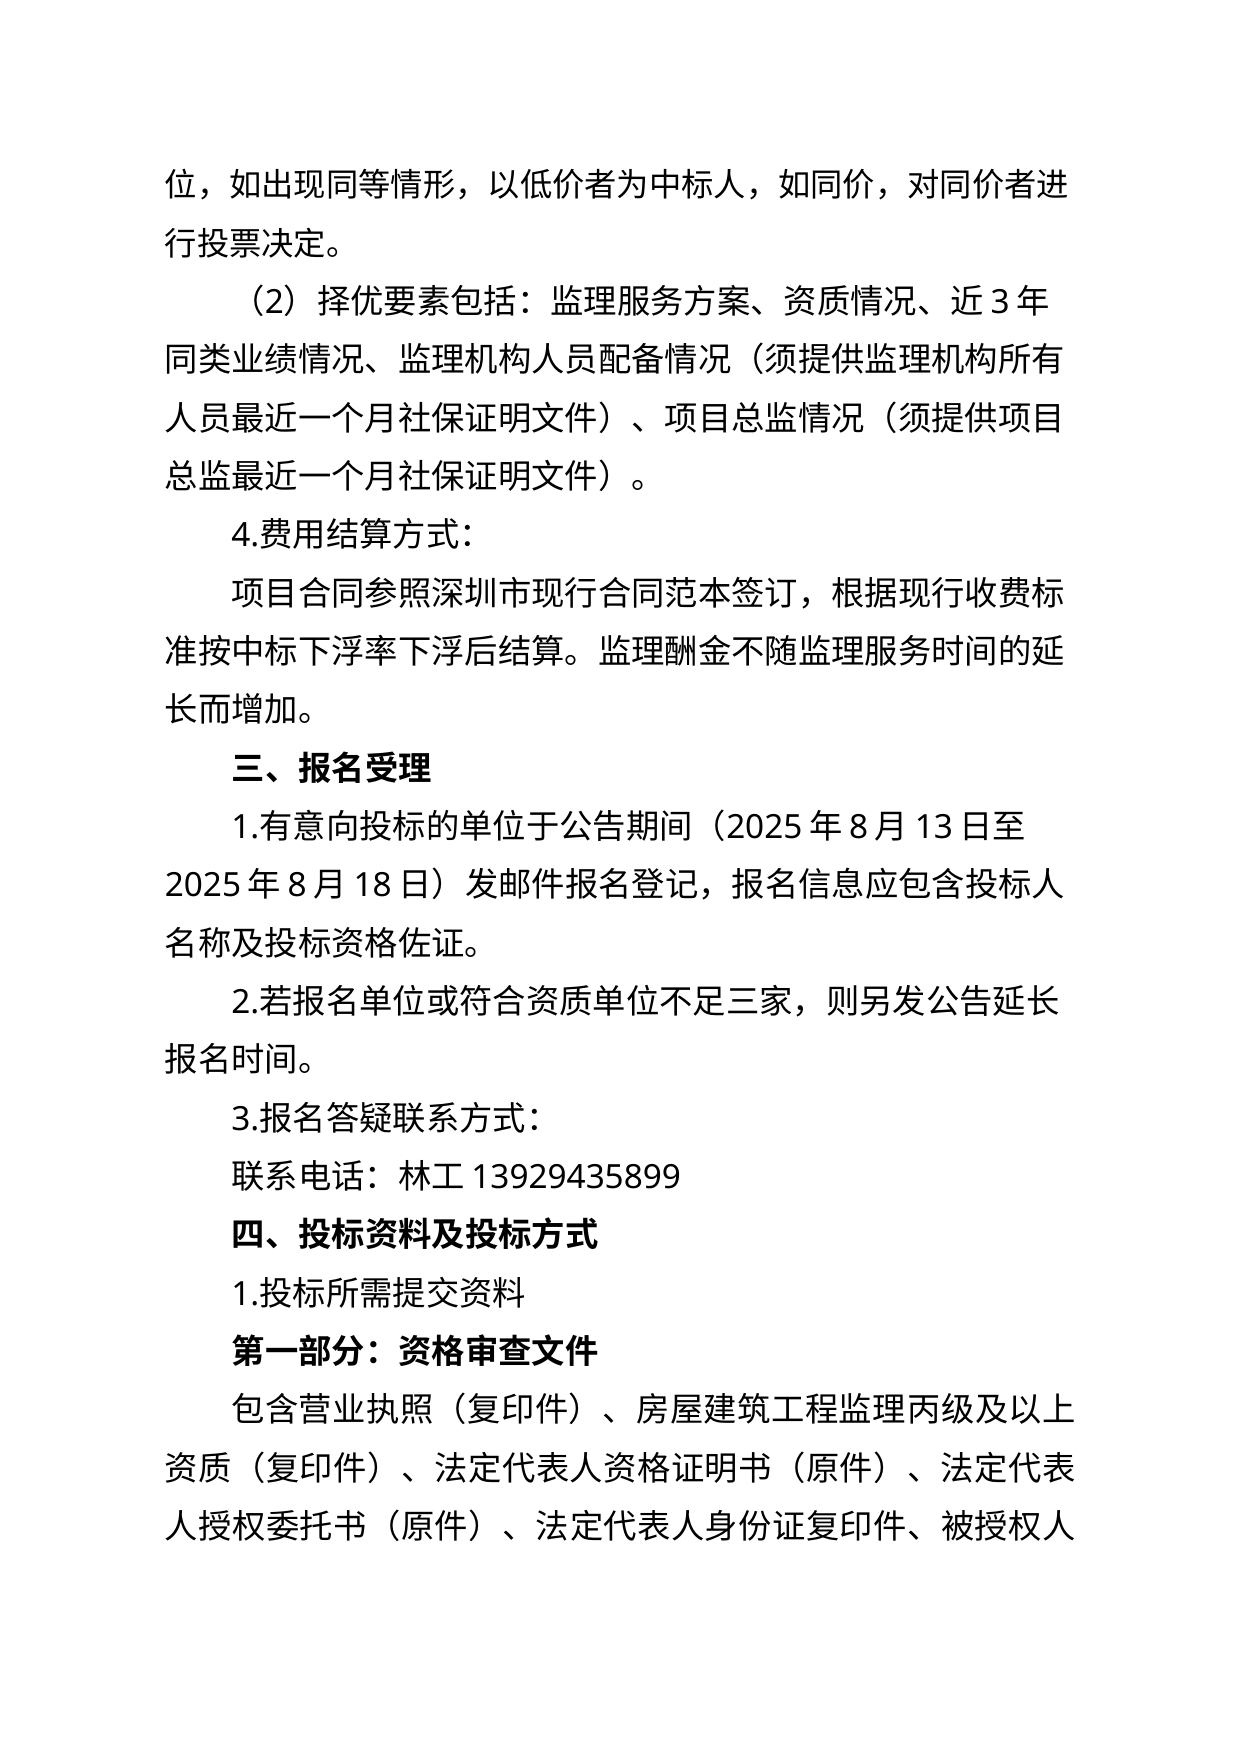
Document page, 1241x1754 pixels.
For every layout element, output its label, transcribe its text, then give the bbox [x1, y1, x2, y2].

text 联系电话：林工13929435899 [164, 1142, 1076, 1200]
text （2）择优要素包括：监理服务方案、资质情况、近3年同类业绩情况、监理机构人员配备情况（须提供监理机构所有人员最近一个月社保证明文件）、项目总监情况（须提供项目总监最近一个月社保证明文件）。 [164, 267, 1076, 500]
text 3.报名答疑联系方式： [164, 1083, 1076, 1142]
text 1.有意向投标的单位于公告期间（2025年8月13日至2025年8月18日）发邮件报名登记，报名信息应包含投标人名称及投标资格佐证。 [164, 792, 1076, 967]
text 2.若报名单位或符合资质单位不足三家，则另发公告延长 [164, 967, 1076, 1025]
text 4.费用结算方式： [164, 500, 1076, 558]
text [164, 150, 1076, 267]
text 四、投标资料及投标方式 [164, 1200, 1076, 1258]
text 三、报名受理 [164, 733, 1076, 792]
text 项目合同参照深圳市现行合同范本签订，根据现行收费标准按中标下浮率下浮后结算。监理酬金不随监理服务时间的延长而增加。 [164, 558, 1076, 733]
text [164, 1375, 1076, 1550]
text 第一部分：资格审查文件 [164, 1317, 1076, 1375]
text 1.投标所需提交资料 [164, 1258, 1076, 1317]
text 报名时间。 [164, 1025, 1076, 1083]
